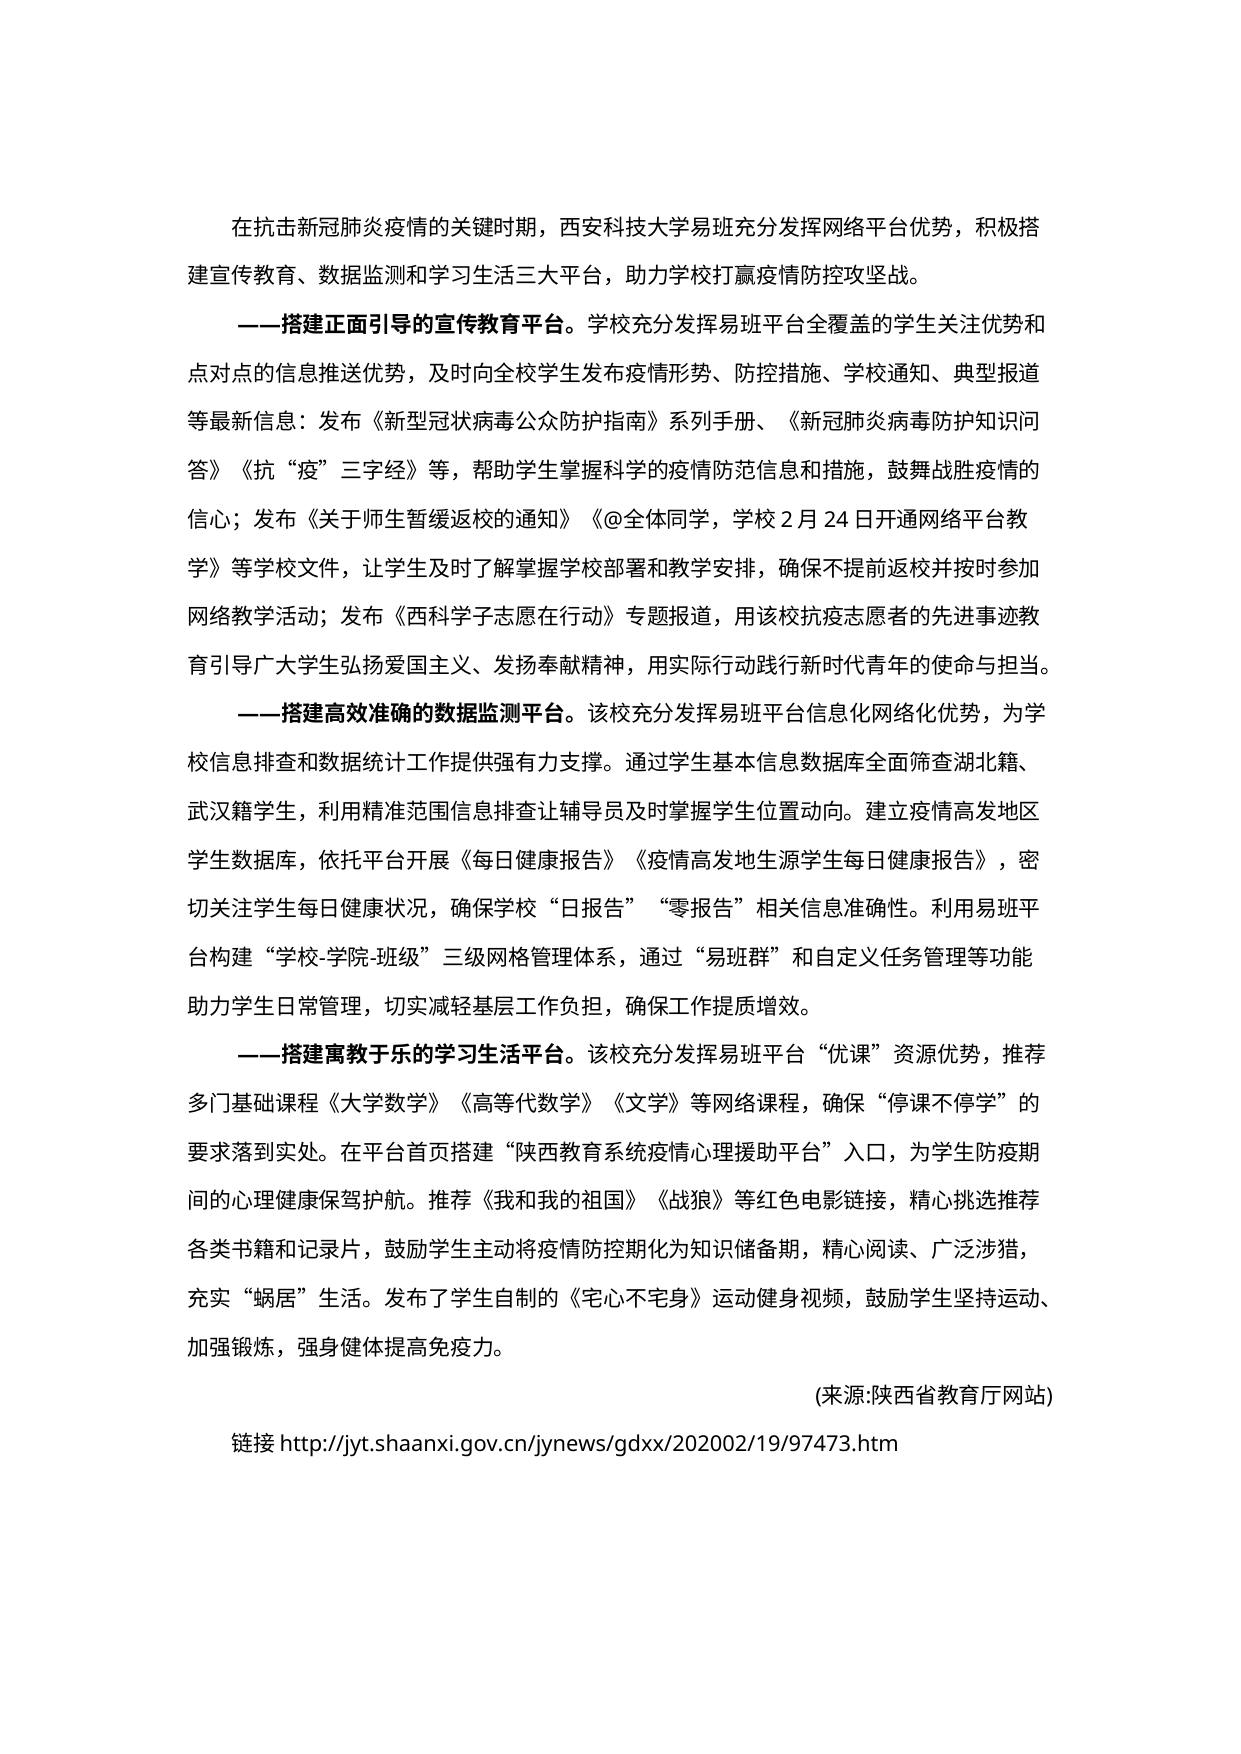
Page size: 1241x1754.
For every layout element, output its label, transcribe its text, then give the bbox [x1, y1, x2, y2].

text 链接http://jyt.shaanxi.gov.cn/jynews/gdxx/202002/19/97473.htm [187, 1426, 1053, 1458]
text ——搭建寓教于乐的学习生活平台。该校充分发挥易班平台“优课”资源优势，推荐多门基础课程《大学数学》《高等代数学》《文学》等网络课程，确保“停课不停学”的要求落到实处。在平台首页搭建“陕西教育系统疫情心理援助平台”入口，为学生防疫期间的心理健康保驾护航。推荐《我和我的祖国》《战狼》等红色电影链接，精心挑选推荐各类书籍和记录片，鼓励学生主动将疫情防控期化为知识储备期，精心阅读、广泛涉猎，充实“蜗居”生活。发布了学生自制的《宅心不宅身》运动健身视频，鼓励学生坚持运动、加强锻炼，强身健体提高免疫力。 [187, 1037, 1053, 1362]
text 在抗击新冠肺炎疫情的关键时期，西安科技大学易班充分发挥网络平台优势，积极搭建宣传教育、数据监测和学习生活三大平台，助力学校打赢疫情防控攻坚战。 [187, 209, 1053, 291]
text ——搭建高效准确的数据监测平台。该校充分发挥易班平台信息化网络化优势，为学校信息排查和数据统计工作提供强有力支撑。通过学生基本信息数据库全面筛查湖北籍、武汉籍学生，利用精准范围信息排查让辅导员及时掌握学生位置动向。建立疫情高发地区学生数据库，依托平台开展《每日健康报告》《疫情高发地生源学生每日健康报告》，密切关注学生每日健康状况，确保学校“日报告”“零报告”相关信息准确性。利用易班平台构建“学校-学院-班级”三级网格管理体系，通过“易班群”和自定义任务管理等功能助力学生日常管理，切实减轻基层工作负担，确保工作提质增效。 [187, 696, 1053, 1021]
text (来源:陕西省教育厅网站) [187, 1378, 1053, 1410]
text ——搭建正面引导的宣传教育平台。学校充分发挥易班平台全覆盖的学生关注优势和点对点的信息推送优势，及时向全校学生发布疫情形势、防控措施、学校通知、典型报道等最新信息：发布《新型冠状病毒公众防护指南》系列手册、《新冠肺炎病毒防护知识问答》《抗“疫”三字经》等，帮助学生掌握科学的疫情防范信息和措施，鼓舞战胜疫情的信心；发布《关于师生暂缓返校的通知》《@全体同学，学校2月24日开通网络平台教学》等学校文件，让学生及时了解掌握学校部署和教学安排，确保不提前返校并按时参加网络教学活动；发布《西科学子志愿在行动》专题报道，用该校抗疫志愿者的先进事迹教育引导广大学生弘扬爱国主义、发扬奉献精神，用实际行动践行新时代青年的使命与担当。 [187, 306, 1053, 680]
